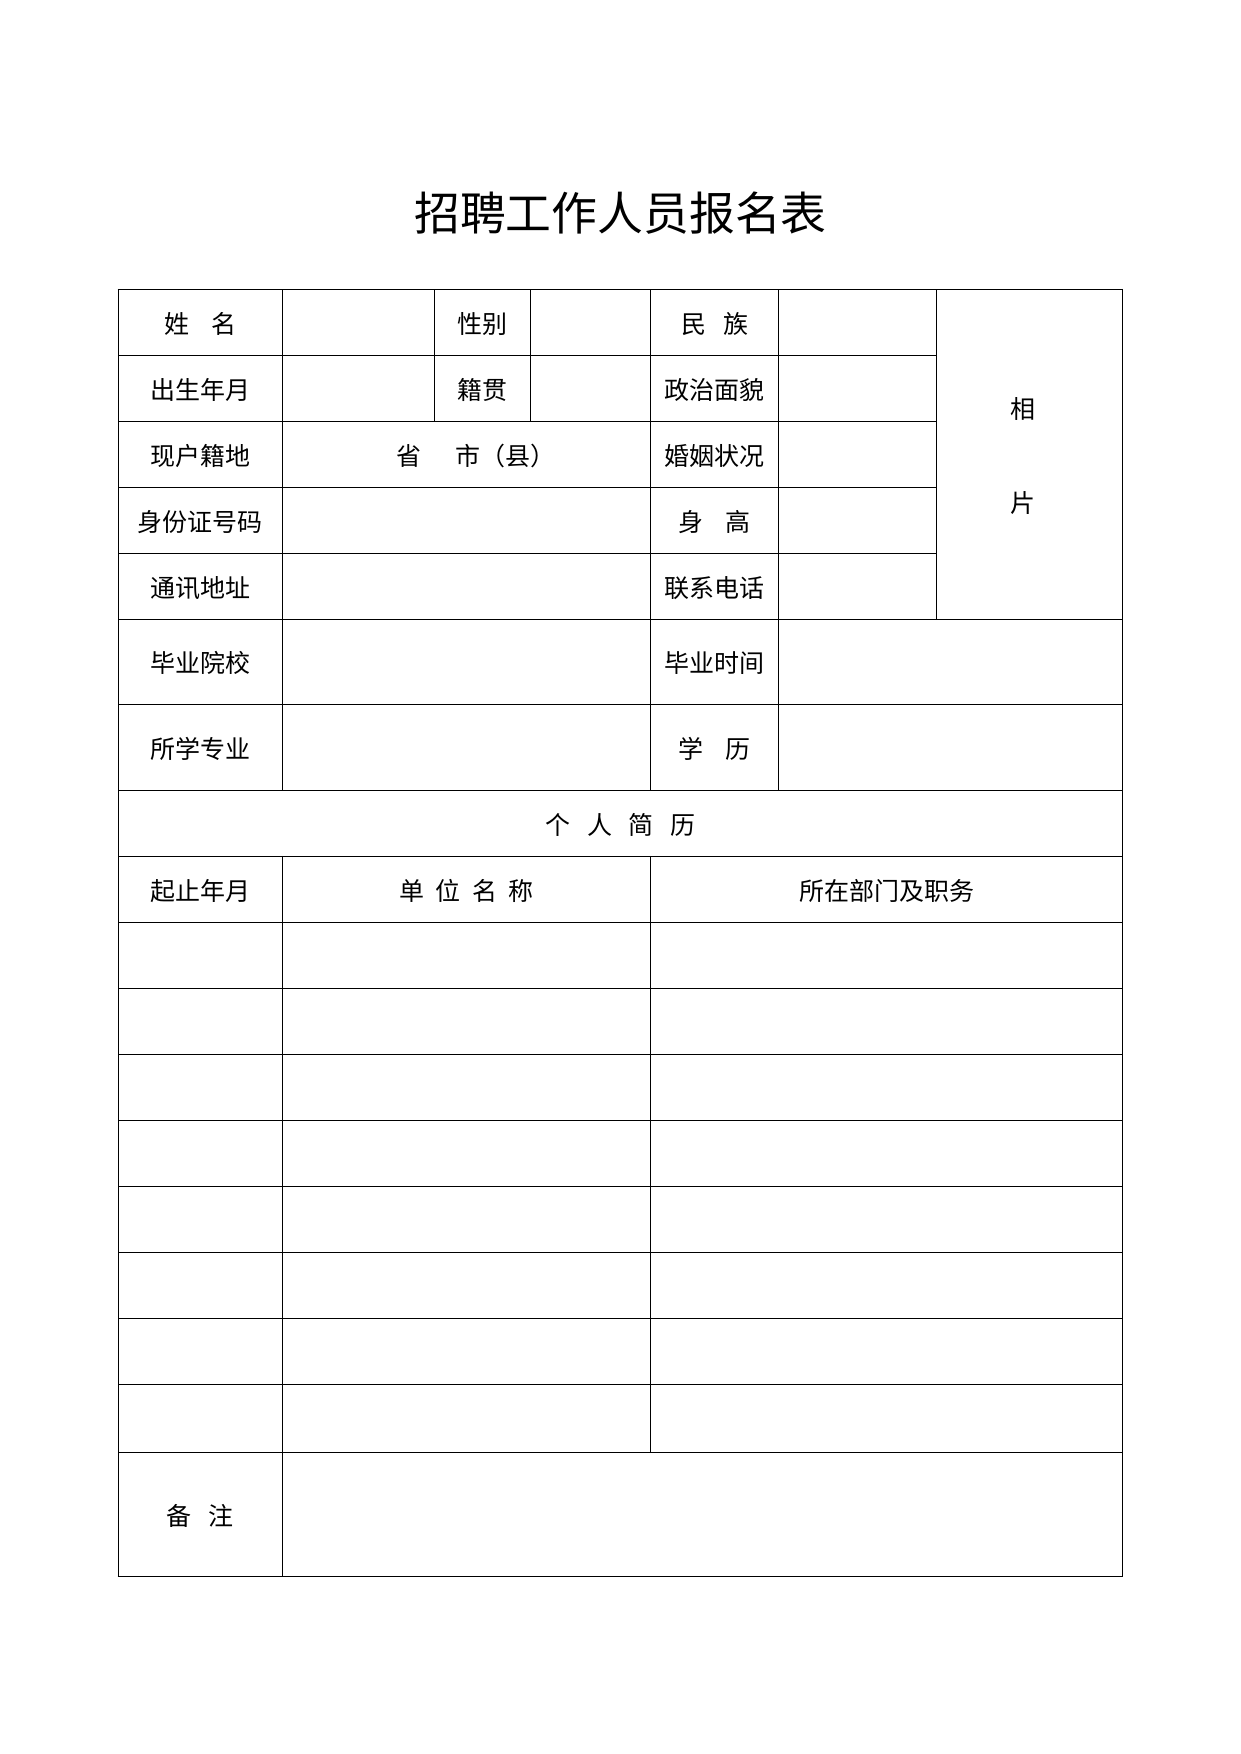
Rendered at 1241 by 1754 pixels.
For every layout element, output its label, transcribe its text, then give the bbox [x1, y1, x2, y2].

table_cell 现户籍地 [119, 422, 282, 487]
table_cell 籍贯 [435, 356, 530, 421]
table_cell [283, 1187, 650, 1252]
table_cell [283, 989, 650, 1054]
table_cell [283, 923, 650, 988]
table_header [531, 290, 650, 355]
table_cell [283, 1453, 1122, 1576]
table_cell 毕业时间 [651, 620, 778, 704]
table_cell 所在部门及职务 [651, 857, 1122, 922]
table_header 相 片 [937, 290, 1122, 619]
table_cell [651, 1319, 1122, 1384]
table_header 性别 [435, 290, 530, 355]
table_header [779, 290, 936, 355]
table_cell [283, 620, 650, 704]
table_cell 学 历 [651, 705, 778, 790]
table_cell [119, 1187, 282, 1252]
table_cell [283, 1121, 650, 1186]
table_cell [779, 554, 936, 619]
table_cell 毕业院校 [119, 620, 282, 704]
table_cell [651, 1121, 1122, 1186]
table_cell [651, 989, 1122, 1054]
table_cell [283, 356, 434, 421]
table_cell [283, 1385, 650, 1452]
table_cell [119, 1121, 282, 1186]
table_cell [651, 923, 1122, 988]
table_cell 单 位 名 称 [283, 857, 650, 922]
table_cell 身份证号码 [119, 488, 282, 553]
table_cell 通讯地址 [119, 554, 282, 619]
table_cell [283, 705, 650, 790]
table_cell [283, 488, 650, 553]
table_cell [283, 1319, 650, 1384]
table_cell [119, 923, 282, 988]
table_cell 备 注 [119, 1453, 282, 1576]
table_cell [651, 1253, 1122, 1318]
table_cell [119, 1055, 282, 1120]
table_cell 起止年月 [119, 857, 282, 922]
table_cell [651, 1055, 1122, 1120]
table_cell 所学专业 [119, 705, 282, 790]
table_cell [119, 989, 282, 1054]
table_cell [119, 1319, 282, 1384]
table_cell 联系电话 [651, 554, 778, 619]
table_cell [779, 356, 936, 421]
table_cell [283, 554, 650, 619]
table_cell [119, 1253, 282, 1318]
table_cell [779, 488, 936, 553]
table_cell [779, 422, 936, 487]
table_header 姓 名 [119, 290, 282, 355]
table_cell [779, 705, 1122, 790]
table_cell [651, 1385, 1122, 1452]
table_cell 出生年月 [119, 356, 282, 421]
table_cell [283, 1055, 650, 1120]
table_cell [779, 620, 1122, 704]
table_cell 政治面貌 [651, 356, 778, 421]
table_cell 婚姻状况 [651, 422, 778, 487]
table_cell 个 人 简 历 [119, 791, 1122, 856]
table_header [283, 290, 434, 355]
text 招聘工作人员报名表 [187, 162, 1053, 259]
table_cell 身 高 [651, 488, 778, 553]
table_cell 省 市（县） [283, 422, 650, 487]
table_cell [531, 356, 650, 421]
table_cell [283, 1253, 650, 1318]
table_cell [119, 1385, 282, 1452]
table_header 民 族 [651, 290, 778, 355]
table_cell [651, 1187, 1122, 1252]
